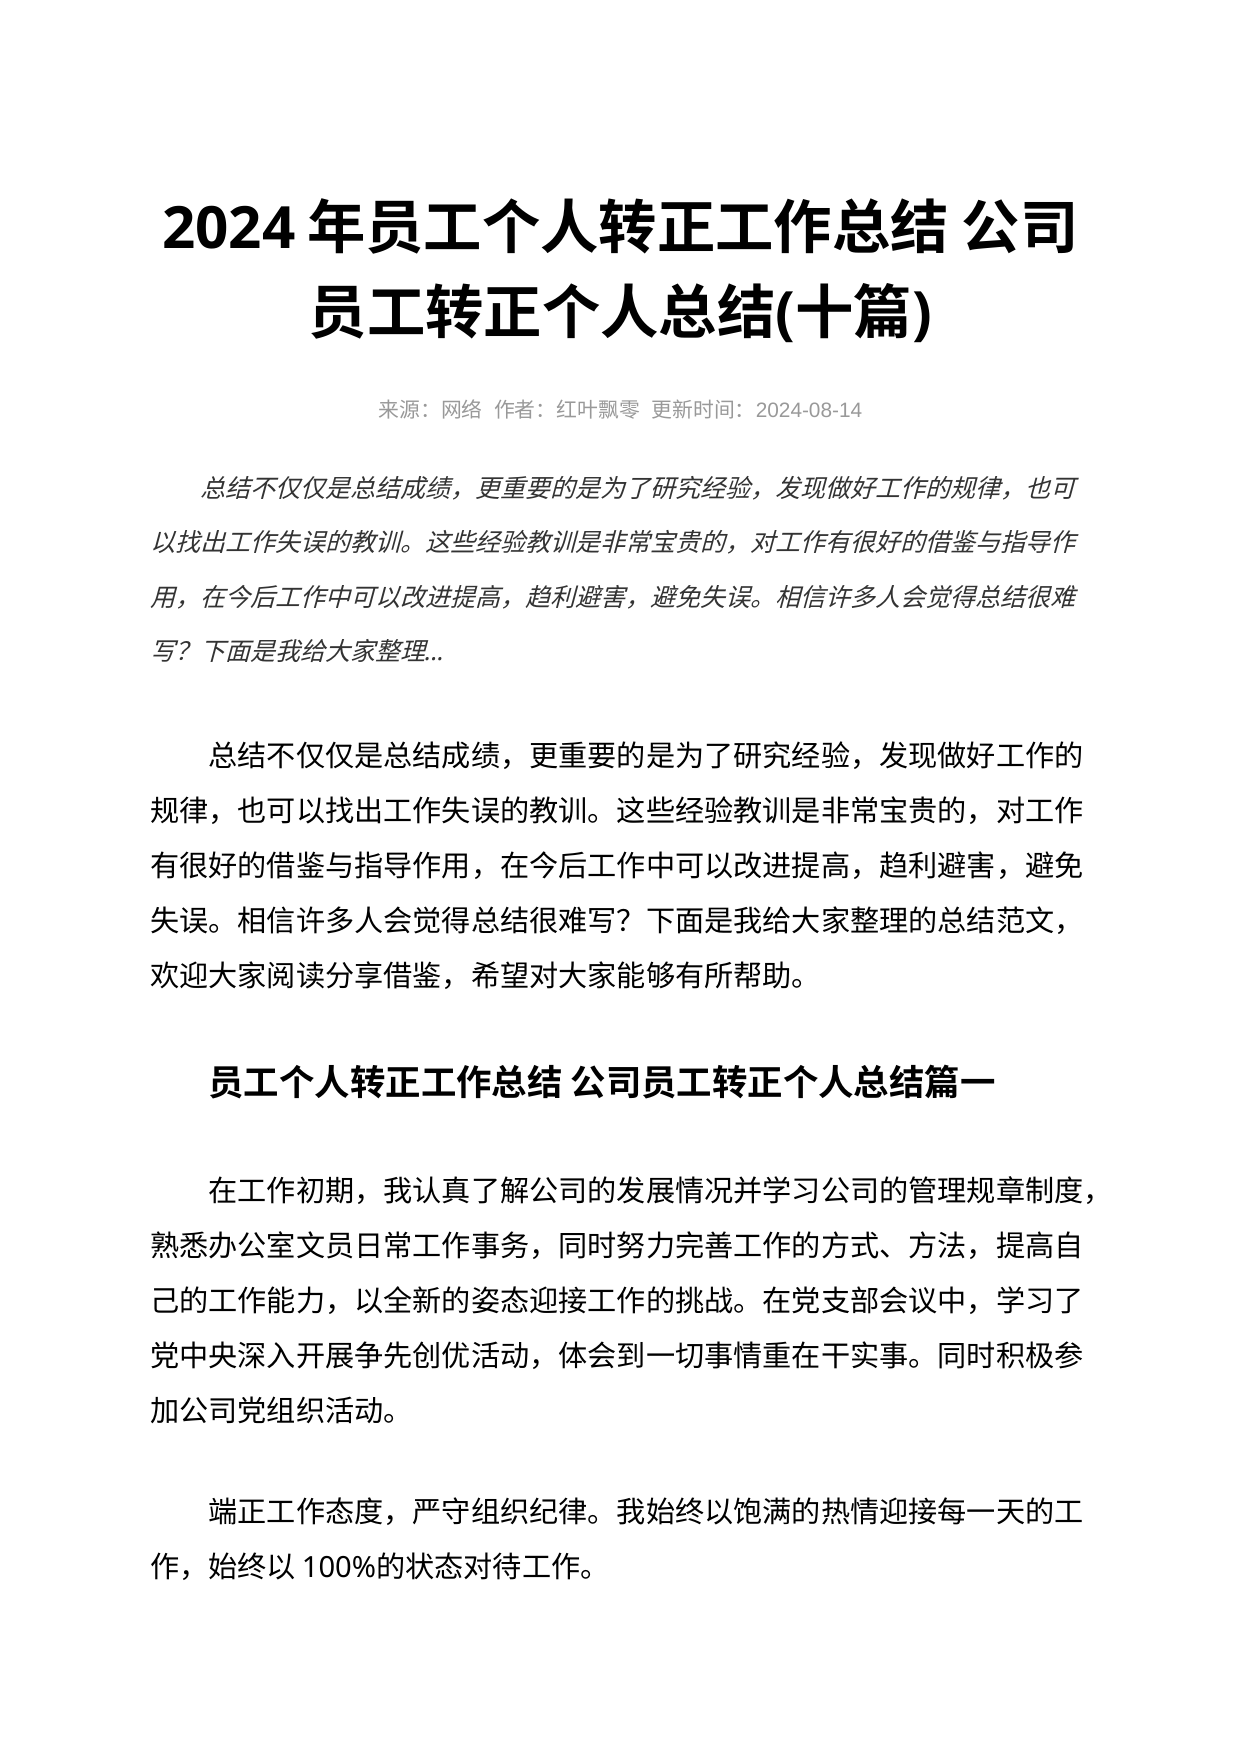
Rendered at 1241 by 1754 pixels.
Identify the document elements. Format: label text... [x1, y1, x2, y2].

text 来源：网络 作者：红叶飘零 更新时间：2024-08-14 [150, 398, 1090, 422]
text 总结不仅仅是总结成绩，更重要的是为了研究经验，发现做好工作的规律，也可以找出工作失误的教训。这些经验教训是非常宝贵的，对工作有很好的借鉴与指导作用，在今后工作中可以改进提高，趋利避害，避免失误。相信许多人会觉得总结很难写？下面是我给大家整理的总结范文，欢迎大家阅读分享借鉴，希望对大家能够有所帮助。 [150, 733, 1090, 995]
subtitle 2024年员工个人转正工作总结 公司员工转正个人总结(十篇) [150, 181, 1090, 351]
text 在工作初期，我认真了解公司的发展情况并学习公司的管理规章制度，熟悉办公室文员日常工作事务，同时努力完善工作的方式、方法，提高自己的工作能力，以全新的姿态迎接工作的挑战。在党支部会议中，学习了党中央深入开展争先创优活动，体会到一切事情重在干实事。同时积极参加公司党组织活动。 [150, 1168, 1090, 1429]
text 员工个人转正工作总结 公司员工转正个人总结篇一 [150, 1054, 1090, 1106]
text 总结不仅仅是总结成绩，更重要的是为了研究经验，发现做好工作的规律，也可以找出工作失误的教训。这些经验教训是非常宝贵的，对工作有很好的借鉴与指导作用，在今后工作中可以改进提高，趋利避害，避免失误。相信许多人会觉得总结很难写？下面是我给大家整理... [150, 468, 1090, 668]
text 端正工作态度，严守组织纪律。我始终以饱满的热情迎接每一天的工作，始终以100%的状态对待工作。 [150, 1489, 1090, 1586]
